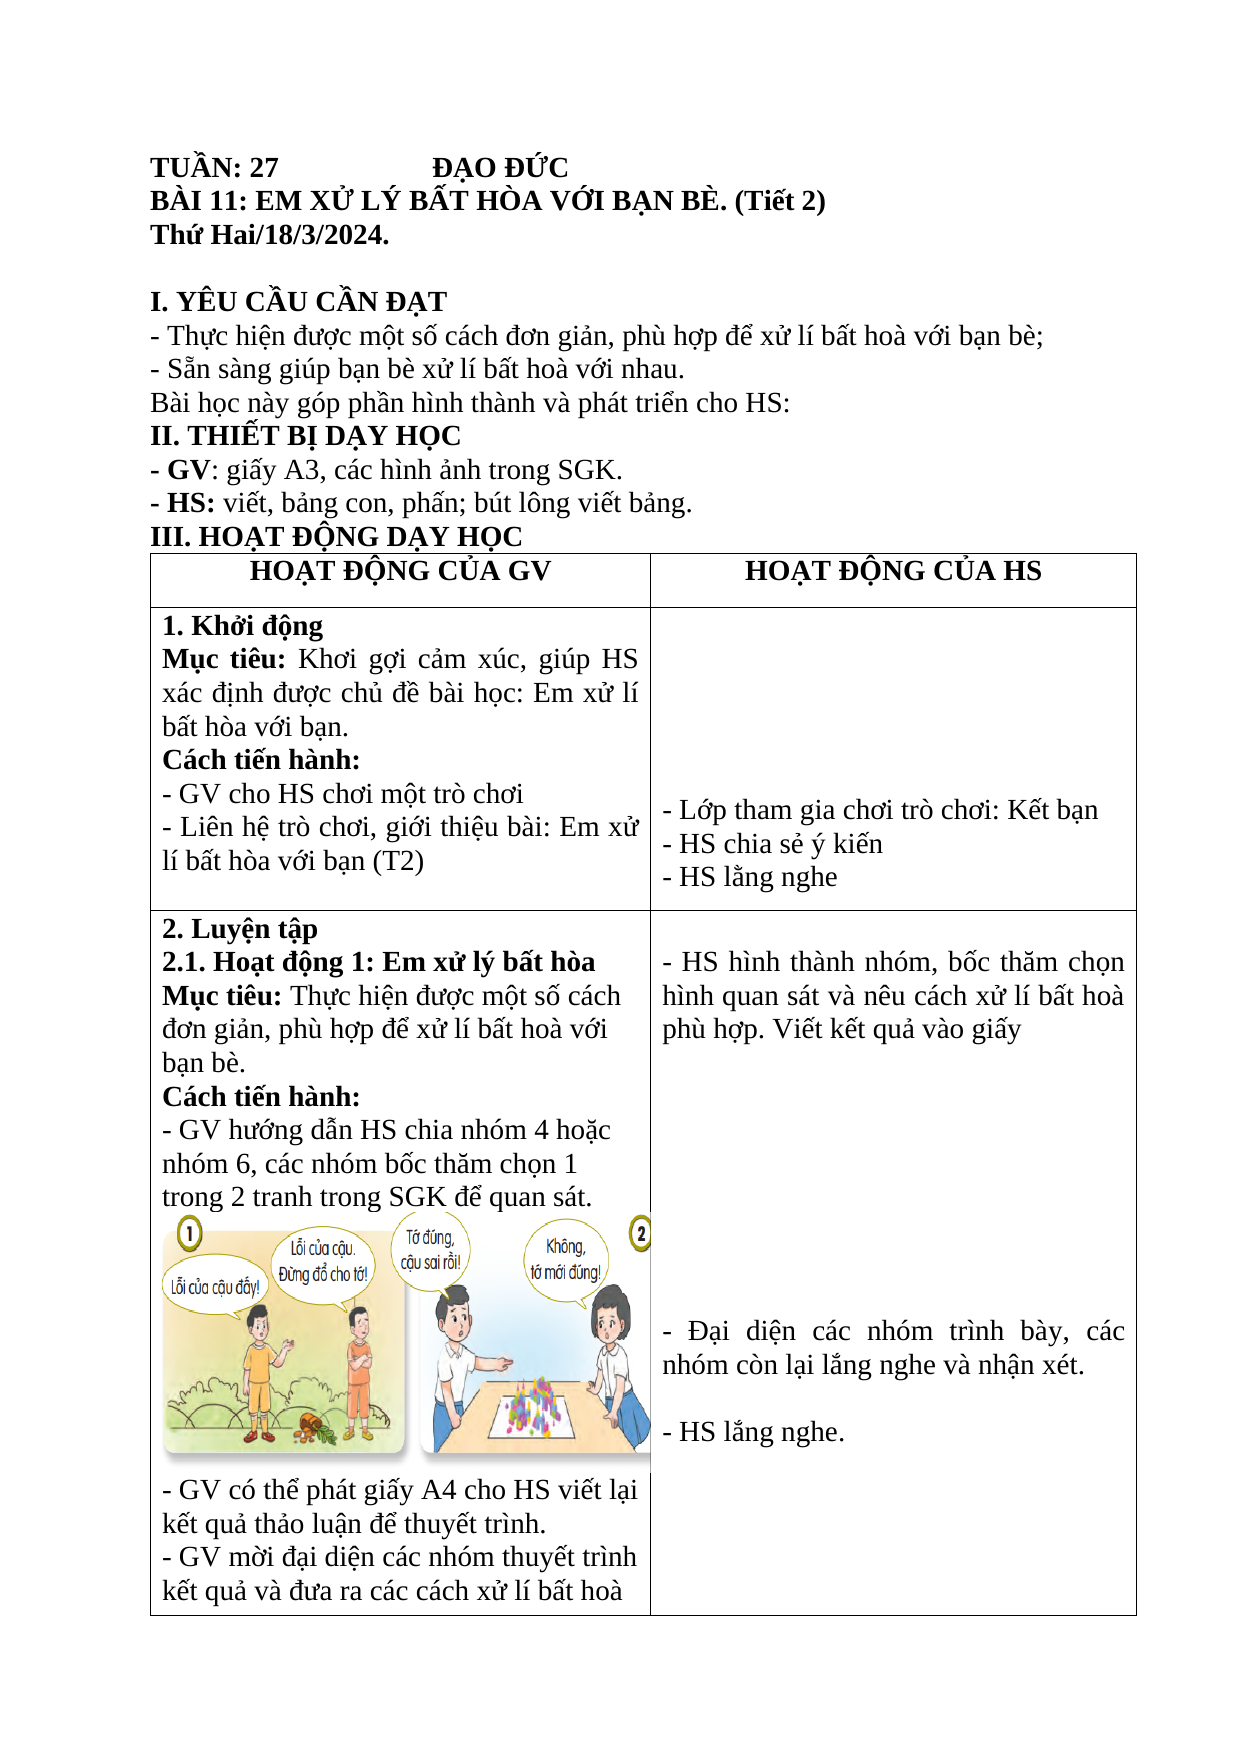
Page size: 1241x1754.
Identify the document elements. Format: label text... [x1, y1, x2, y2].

text Bài học này góp phần hình thành và phát triển cho HS: [150, 385, 1110, 418]
text TUẦN: 27 ĐẠO ĐỨC [150, 150, 1110, 183]
text - HS: viết, bảng con, phấn; bút lông viết bảng. [150, 485, 1110, 519]
text III. HOẠT ĐỘNG DẠY HỌC [150, 519, 1110, 552]
text - GV: giấy A3, các hình ảnh trong SGK. [150, 452, 1110, 485]
text - Thực hiện được một số cách đơn giản, phù hợp để xử lí bất hoà với bạn bè; [150, 318, 1110, 351]
text II. THIẾT BỊ DẠY HỌC [150, 418, 1110, 452]
text - Sẵn sàng giúp bạn bè xử lí bất hoà với nhau. [150, 351, 1110, 385]
table_header HOẠT ĐỘNG CỦA GV [151, 554, 650, 607]
text BÀI 11: EM XỬ LÝ BẤT HÒA VỚI BẠN BÈ. (Tiết 2) [150, 183, 1110, 217]
table_header HOẠT ĐỘNG CỦA HS [651, 554, 1136, 607]
text Thứ Hai/18/3/2024. [150, 217, 1110, 251]
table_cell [151, 911, 650, 1615]
picture [161, 1212, 651, 1473]
table_cell 1. Khởi động Mục tiêu: Khơi gợi cảm xúc, giúp HS xác định được chủ đề bài học: Em xử lí bất hòa với bạn. Cách tiến hành: - GV cho HS chơi một trò chơi - Liên hệ trò chơi, giới thiệu bài: Em xử lí bất hòa với bạn (T2) [151, 608, 650, 910]
table_cell - Lớp tham gia chơi trò chơi: Kết bạn - HS chia sẻ ý kiến - HS lằng nghe [651, 608, 1136, 910]
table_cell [651, 911, 1136, 1615]
text I. YÊU CẦU CẦN ĐẠT [150, 284, 1110, 318]
